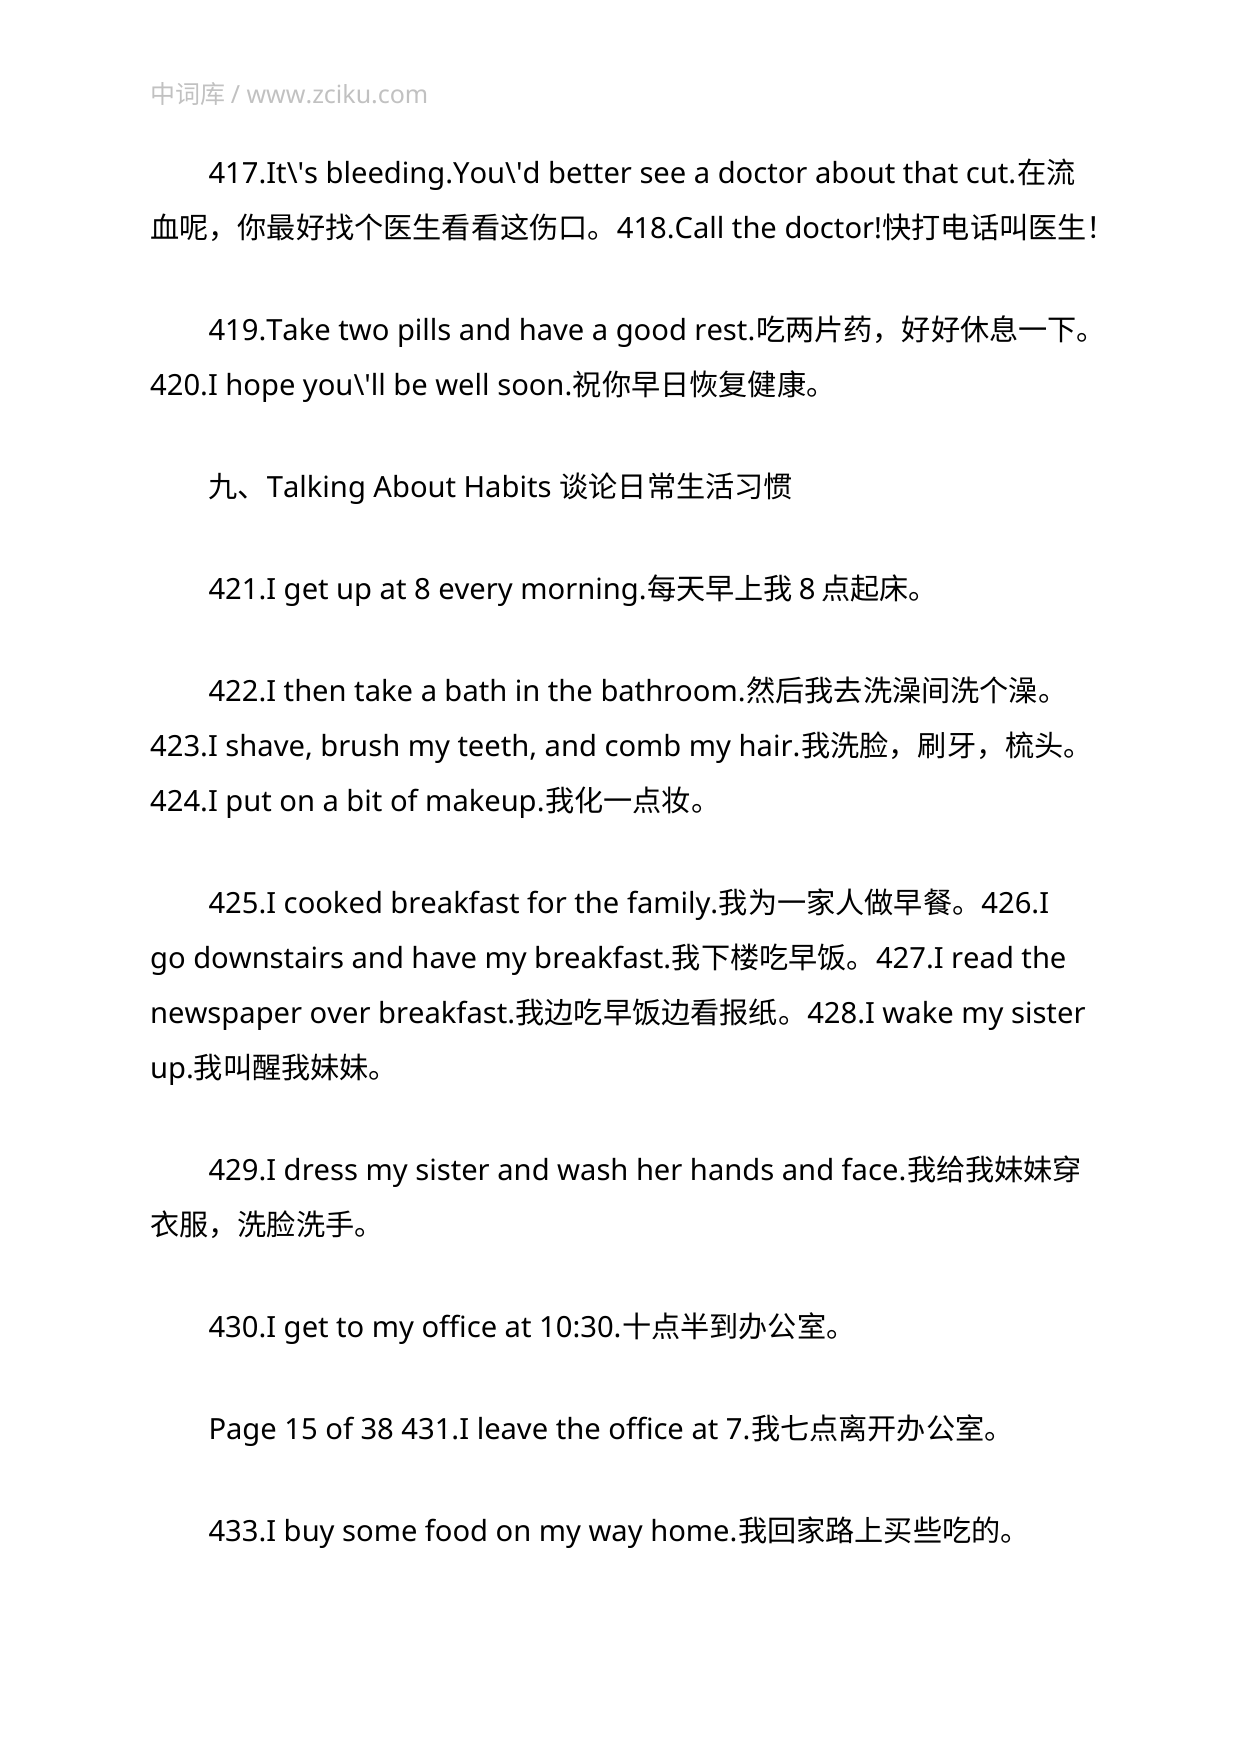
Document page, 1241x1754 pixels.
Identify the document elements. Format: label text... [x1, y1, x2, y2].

text 419.Take two pills and have a good rest.吃两片药，好好休息一下。420.I hope you\'ll be well soon.祝你早日恢复健康。 [150, 307, 1090, 404]
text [150, 1508, 1090, 1550]
text 425.I cooked breakfast for the family.我为一家人做早餐。426.I go downstairs and have my breakfast.我下楼吃早饭。427.I read the newspaper over breakfast.我边吃早饭边看报纸。428.I wake my sister up.我叫醒我妹妹。 [150, 880, 1090, 1087]
text Page 15 of 38 431.I leave the office at 7.我七点离开办公室。 [150, 1406, 1090, 1448]
text 九、Talking About Habits 谈论日常生活习惯 [150, 464, 1090, 506]
text 429.I dress my sister and wash her hands and face.我给我妹妹穿衣服，洗脸洗手。 [150, 1147, 1090, 1244]
text 430.I get to my office at 10:30.十点半到办公室。 [150, 1304, 1090, 1346]
text 422.I then take a bath in the bathroom.然后我去洗澡间洗个澡。423.I shave, brush my teeth, and comb my hair.我洗脸，刷牙，梳头。424.I put on a bit of makeup.我化一点妆。 [150, 668, 1090, 820]
text 421.I get up at 8 every morning.每天早上我8点起床。 [150, 566, 1090, 608]
text 417.It\'s bleeding.You\'d better see a doctor about that cut.在流血呢，你最好找个医生看看这伤口。418.Call the doctor!快打电话叫医生！ [150, 150, 1090, 247]
